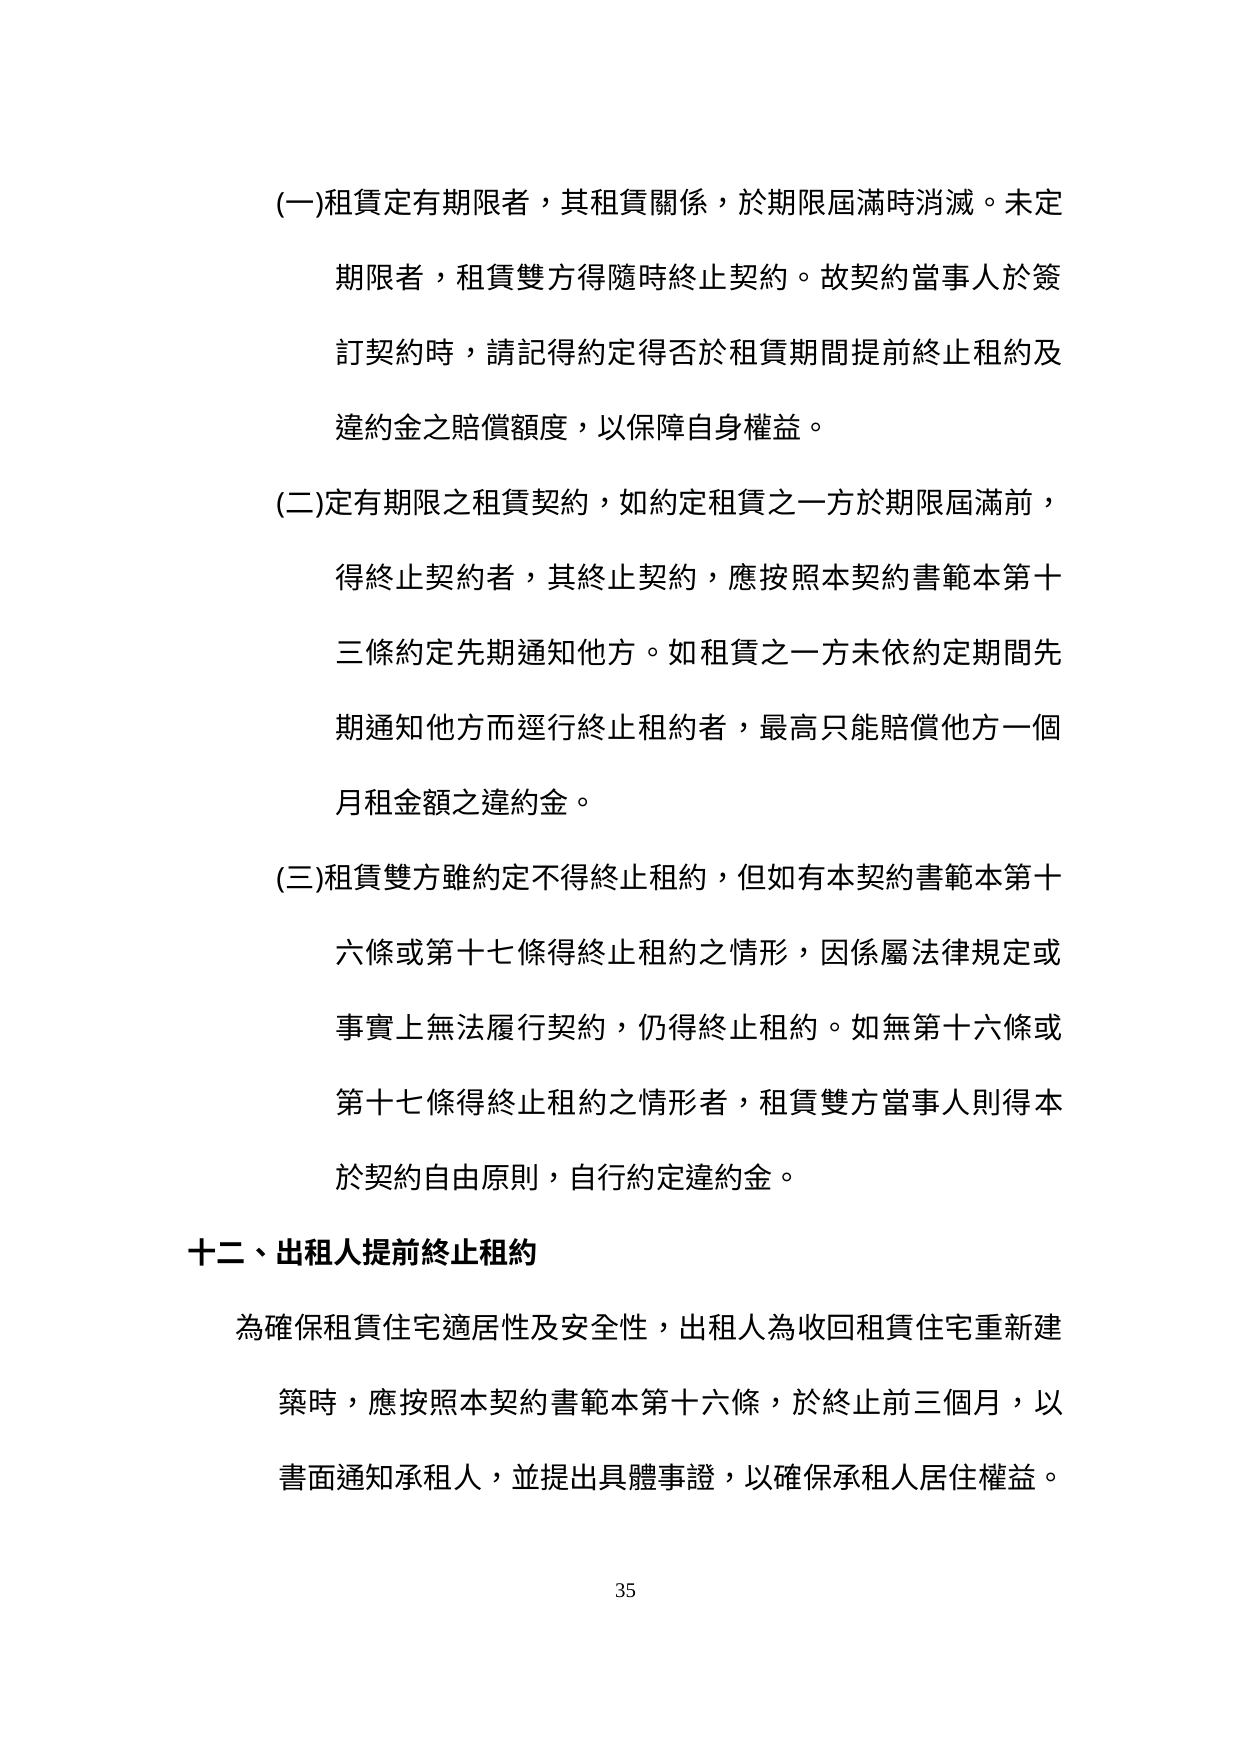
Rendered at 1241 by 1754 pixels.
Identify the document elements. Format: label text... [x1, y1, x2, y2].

text (一)租賃定有期限者，其租賃關係，於期限屆滿時消滅。未定期限者，租賃雙方得隨時終止契約。故契約當事人於簽訂契約時，請記得約定得否於租賃期間提前終止租約及違約金之賠償額度，以保障自身權益。 [276, 164, 1063, 464]
text 為確保租賃住宅適居性及安全性，出租人為收回租賃住宅重新建築時，應按照本契約書範本第十六條，於終止前三個月，以書面通知承租人，並提出具體事證，以確保承租人居住權益。 [186, 1289, 1063, 1514]
text (二)定有期限之租賃契約，如約定租賃之一方於期限屆滿前，得終止契約者，其終止契約，應按照本契約書範本第十三條約定先期通知他方。如租賃之一方未依約定期間先期通知他方而逕行終止租約者，最高只能賠償他方一個月租金額之違約金。 [276, 464, 1063, 839]
text 十二、出租人提前終止租約 [187, 1214, 1065, 1289]
text (三)租賃雙方雖約定不得終止租約，但如有本契約書範本第十六條或第十七條得終止租約之情形，因係屬法律規定或事實上無法履行契約，仍得終止租約。如無第十六條或第十七條得終止租約之情形者，租賃雙方當事人則得本於契約自由原則，自行約定違約金。 [276, 839, 1063, 1214]
